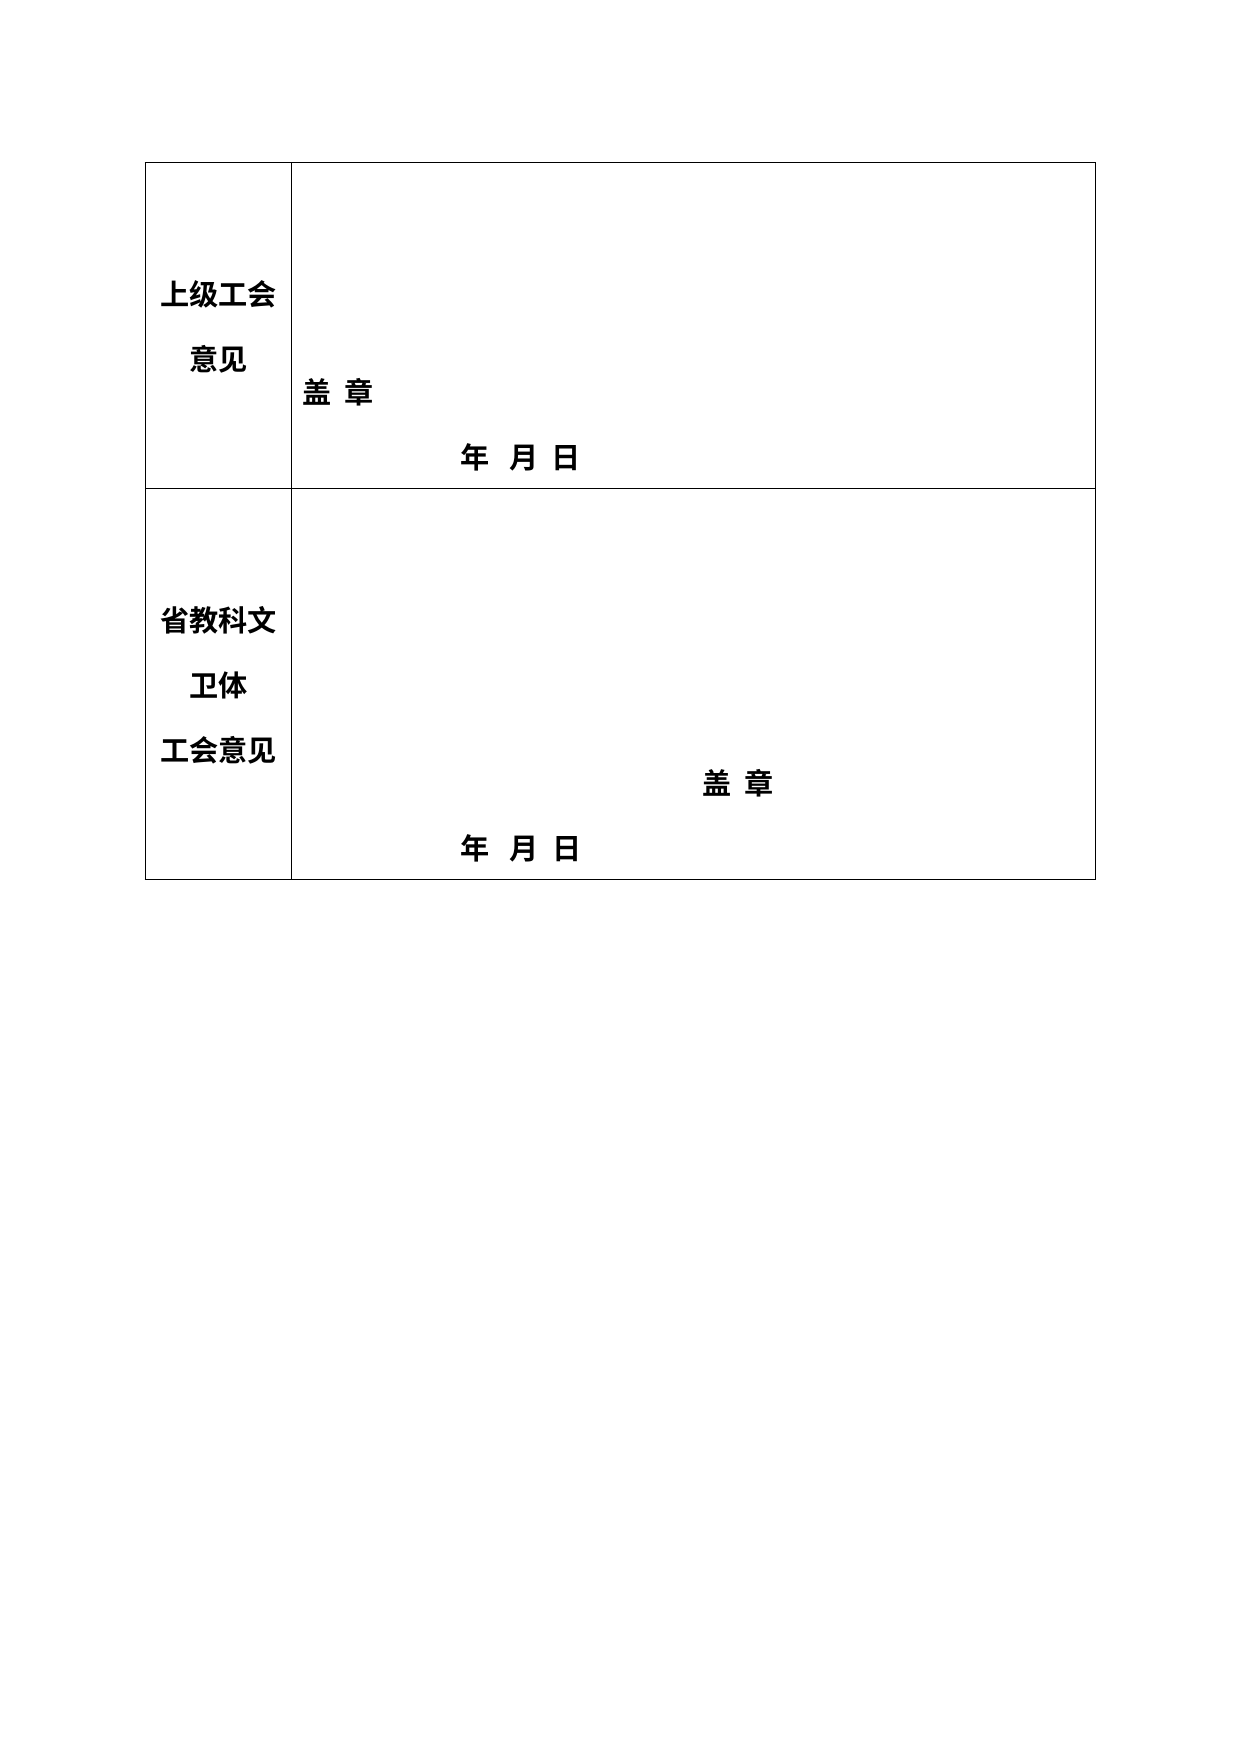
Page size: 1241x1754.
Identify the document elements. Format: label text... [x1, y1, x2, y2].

table_cell 上级工会意见 [146, 163, 291, 488]
table_cell 盖 章 年 月 日 [292, 163, 1095, 488]
table_cell 省教科文卫体 工会意见 [146, 489, 291, 879]
table_cell 盖 章 年 月 日 [292, 489, 1095, 879]
